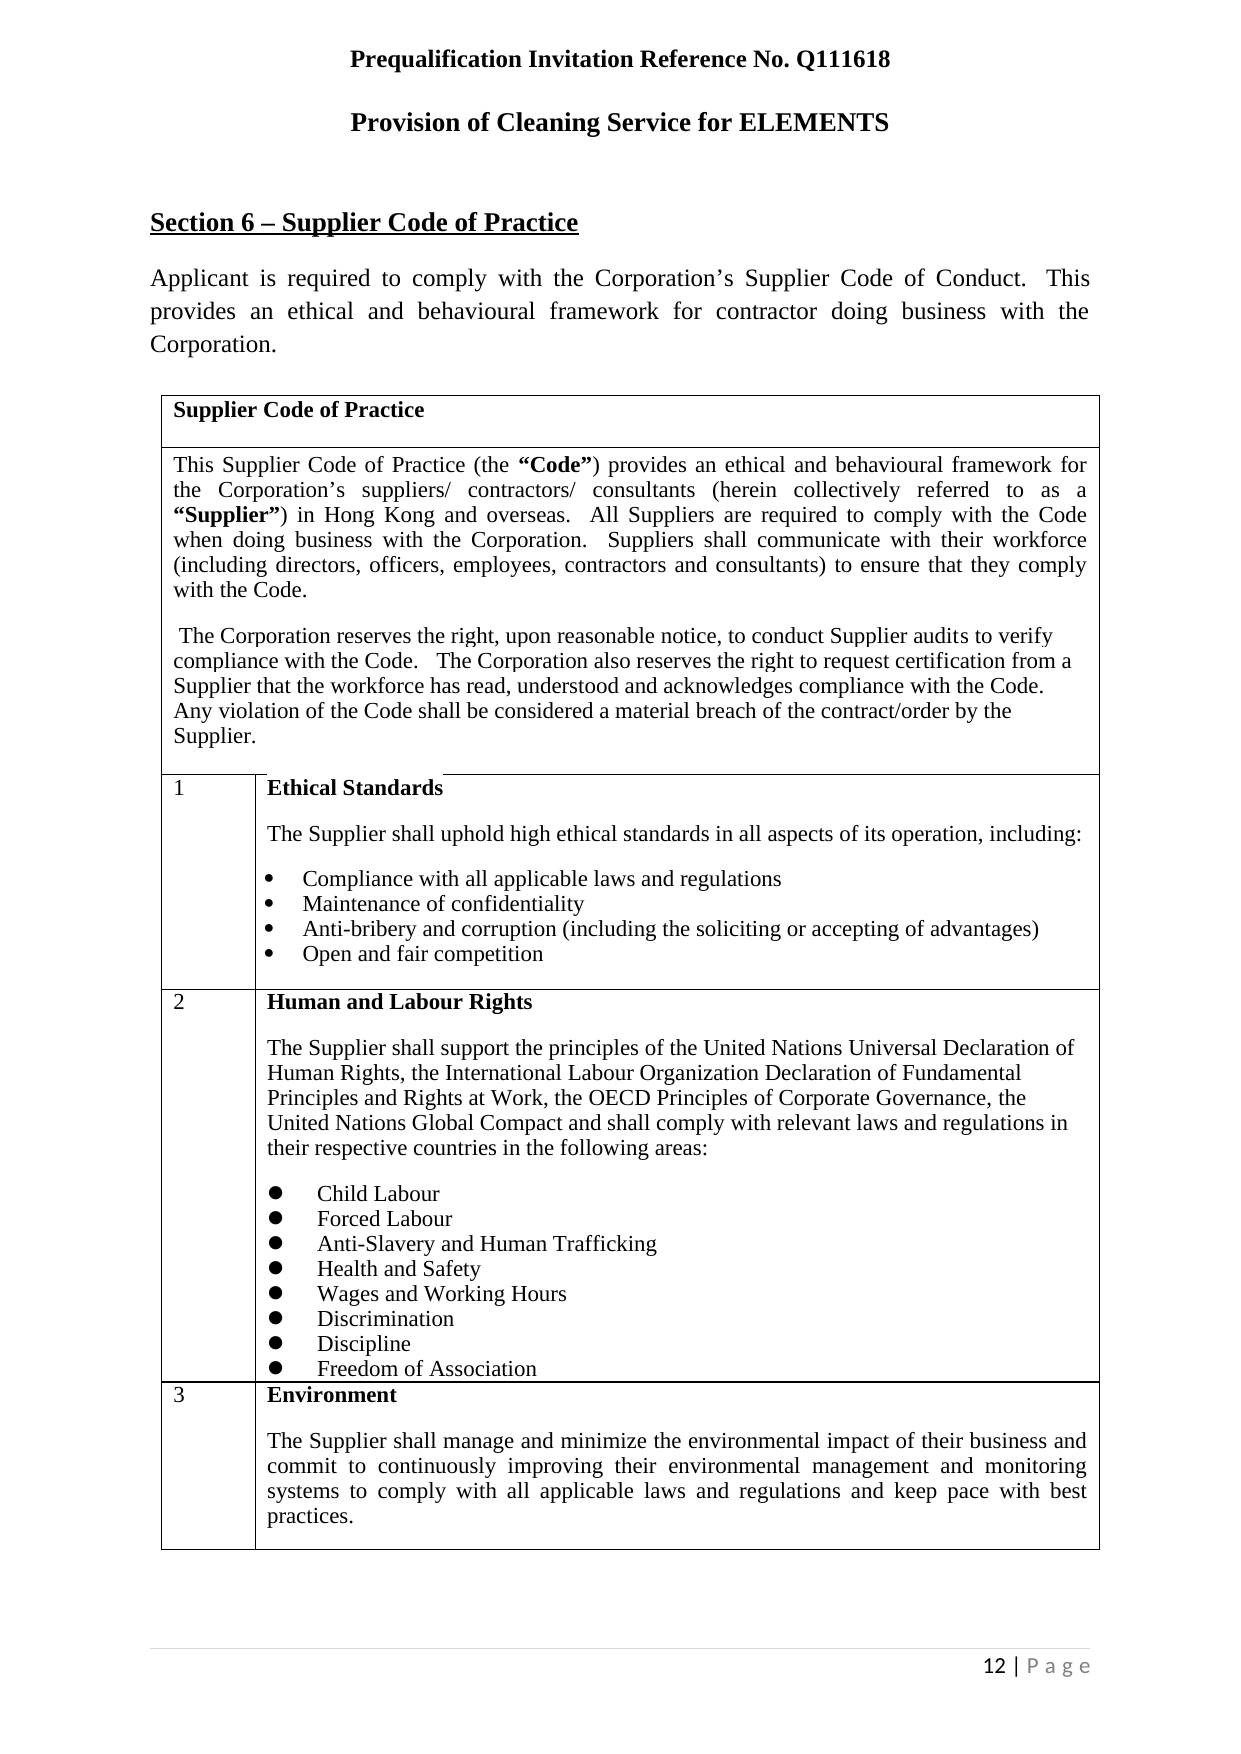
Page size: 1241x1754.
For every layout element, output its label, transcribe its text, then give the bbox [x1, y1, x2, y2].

table_cell Environment The Supplier shall manage and minimize the environmental impact of their business and commit to continuously improving their environmental management and monitoring systems to comply with all applicable laws and regulations and keep pace with best practices. [256, 1383, 1099, 1549]
table_cell This Supplier Code of Practice (the “Code”) provides an ethical and behavioural framework for the Corporation’s suppliers/ contractors/ consultants (herein collectively referred to as a “Supplier”) in Hong Kong and overseas. All Suppliers are required to comply with the Code when doing business with the Corporation. Suppliers shall communicate with their workforce (including directors, officers, employees, contractors and consultants) to ensure that they comply with the Code. The Corporation reserves the right, upon reasonable notice, to conduct Supplier audits to verify compliance with the Code. The Corporation also reserves the right to request certification from a Supplier that the workforce has read, understood and acknowledges compliance with the Code. Any violation of the Code shall be considered a material breach of the contract/order by the Supplier. [162, 448, 1099, 774]
table_cell Ethical Standards The Supplier shall uphold high ethical standards in all aspects of its operation, including: Compliance with all applicable laws and regulations Maintenance of confidentiality Anti-bribery and corruption (including the soliciting or accepting of advantages) Open and fair competition [256, 775, 1099, 989]
table_cell 2 [162, 990, 255, 1381]
table_cell Human and Labour Rights The Supplier shall support the principles of the United Nations Universal Declaration of Human Rights, the International Labour Organization Declaration of Fundamental Principles and Rights at Work, the OECD Principles of Corporate Governance, the United Nations Global Compact and shall comply with relevant laws and regulations in their respective countries in the following areas: Child Labour Forced Labour Anti-Slavery and Human Trafficking Health and Safety Wages and Working Hours Discrimination Discipline Freedom of Association [256, 990, 1099, 1381]
text Section 6 – Supplier Code of Practice [150, 206, 1090, 237]
table_header Supplier Code of Practice [162, 396, 1099, 447]
table_cell 3 [162, 1383, 255, 1549]
table_cell 1 [162, 775, 255, 989]
text Applicant is required to comply with the Corporation’s Supplier Code of Conduct. This provides an ethical and behavioural framework for contractor doing business with the Corporation. [150, 263, 1090, 358]
